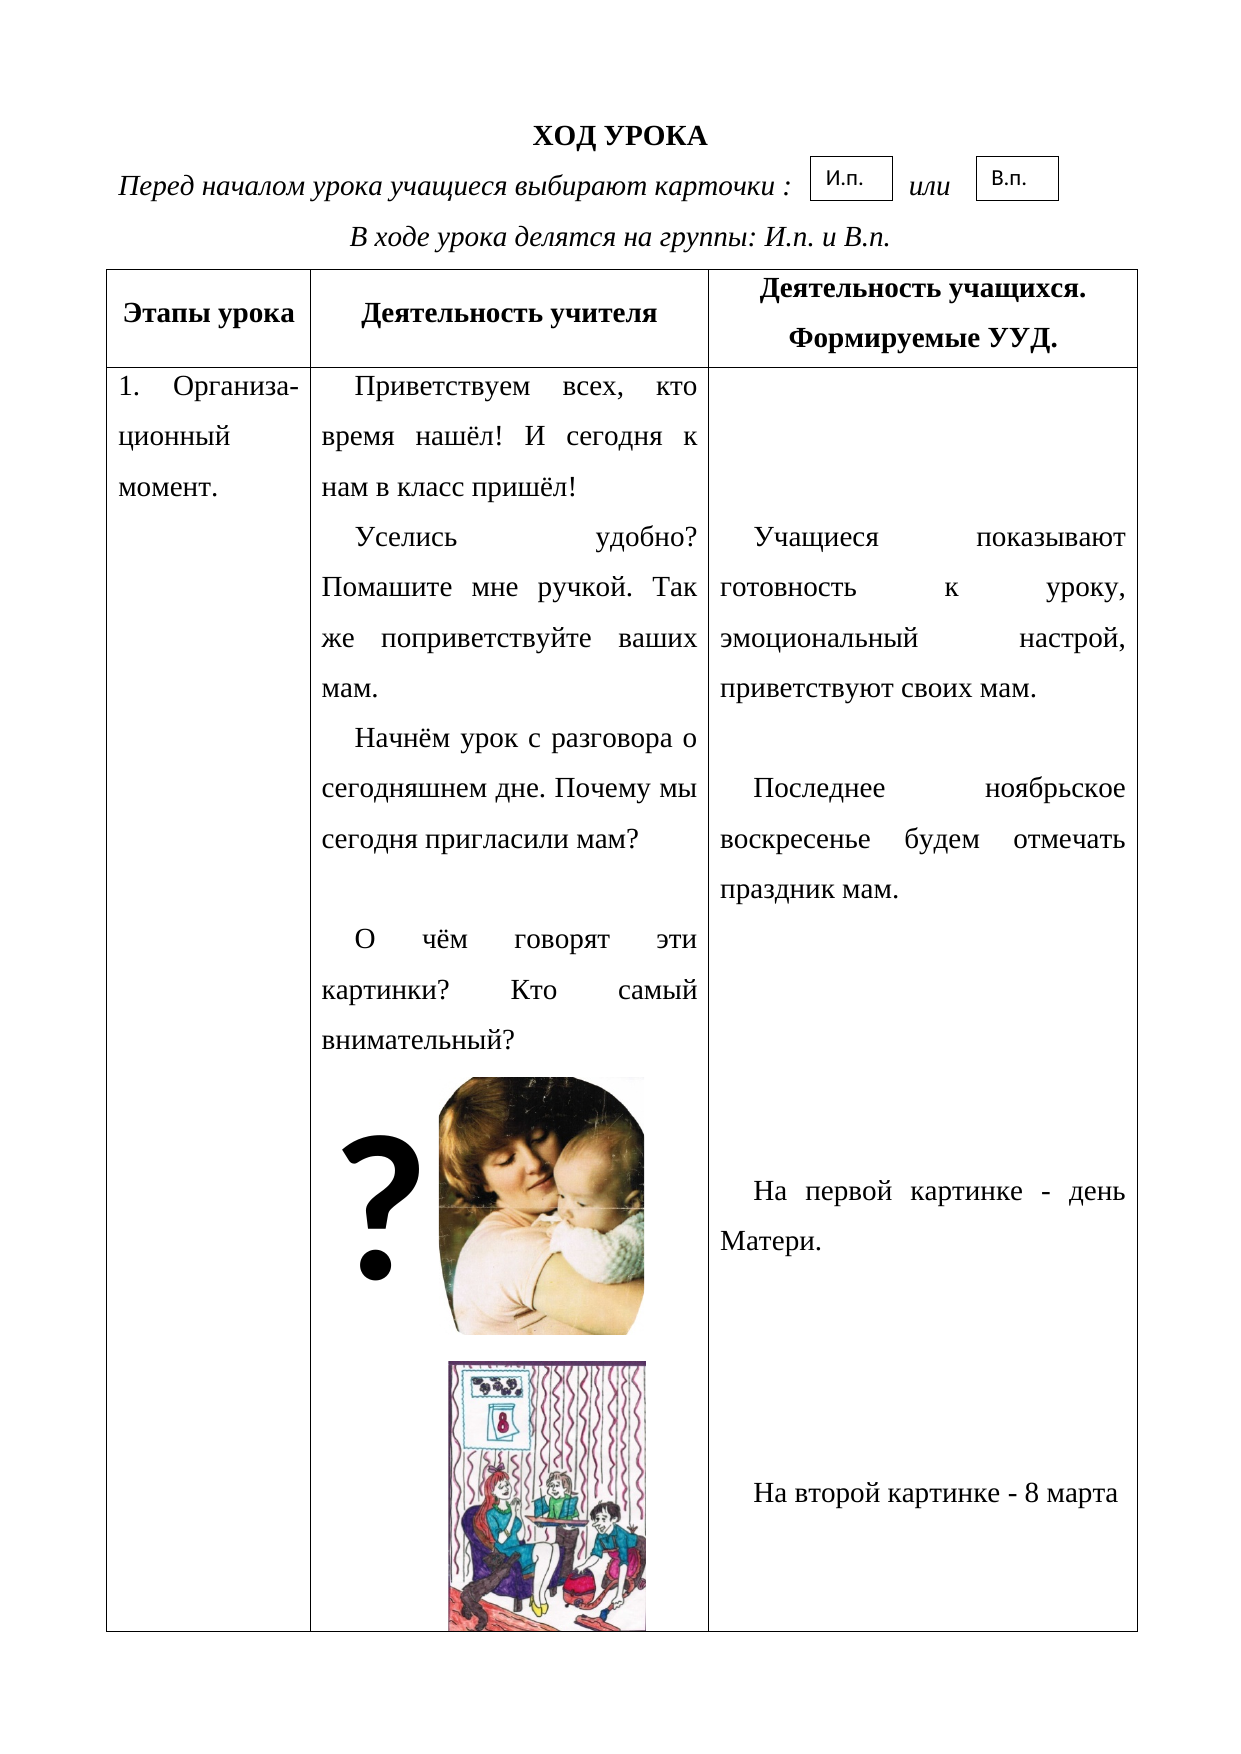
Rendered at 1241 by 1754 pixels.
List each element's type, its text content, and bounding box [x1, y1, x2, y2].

text ХОД УРОКА [118, 118, 1122, 152]
picture [448, 1361, 646, 1631]
picture [438, 1077, 645, 1335]
text Перед началом урока учащиеся выбирают карточки : или [118, 168, 1122, 202]
table_header Деятельность учителя [311, 270, 708, 367]
table_header Деятельность учащихся. Формируемые УУД. [709, 270, 1137, 367]
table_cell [311, 368, 708, 1631]
table_header Этапы урока [107, 270, 310, 367]
text В ходе урока делятся на группы: И.п. и В.п. [118, 219, 1122, 252]
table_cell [709, 368, 1137, 1631]
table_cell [107, 368, 310, 1631]
